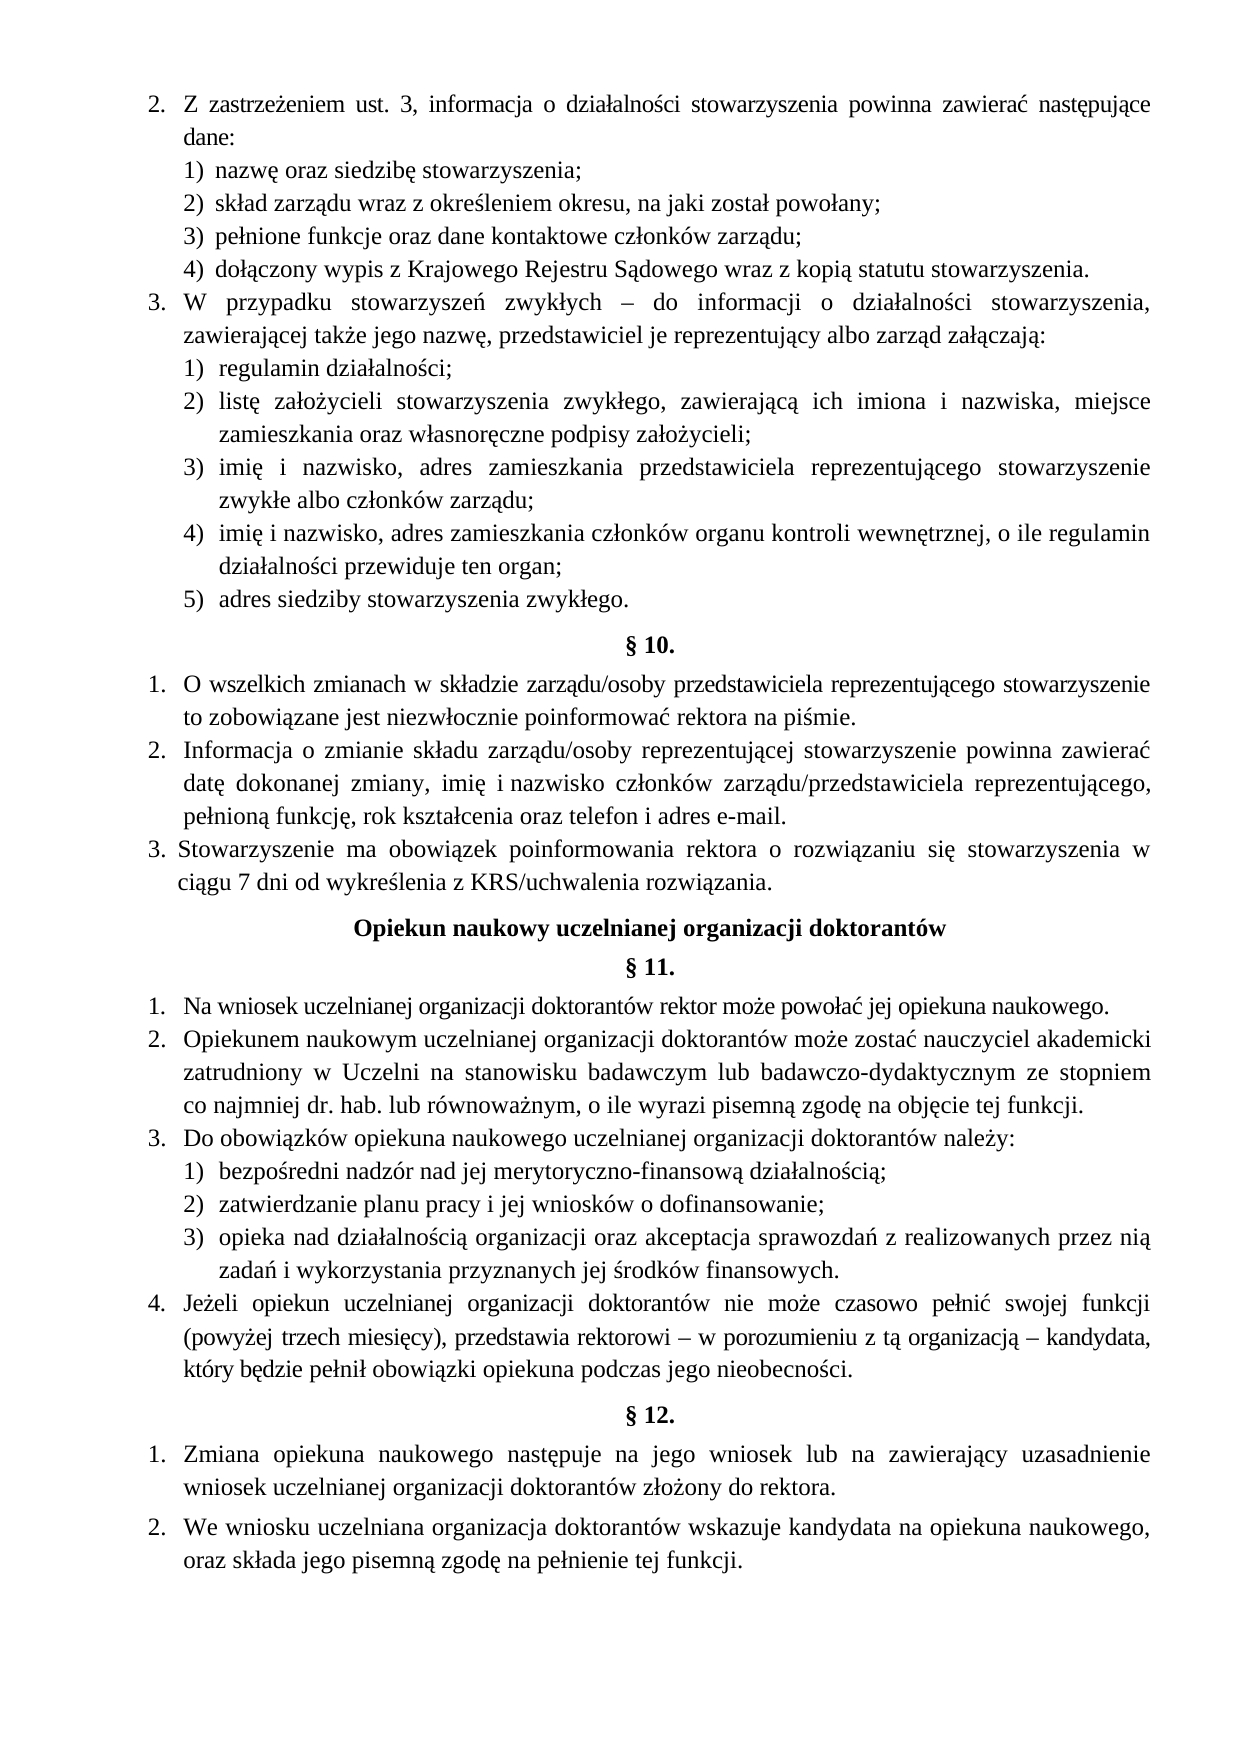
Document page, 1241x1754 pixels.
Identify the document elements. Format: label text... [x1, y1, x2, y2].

list We wniosku uczelniana organizacja doktorantów wskazuje kandydata na opiekuna naukowego, oraz składa jego pisemną zgodę na pełnienie tej funkcji. [148, 1512, 1152, 1573]
list Stowarzyszenie ma obowiązek poinformowania rektora o rozwiązaniu się stowarzyszenia w ciągu 7 dni od wykreślenia z KRS/uchwalenia rozwiązania. [148, 834, 1152, 896]
list Z zastrzeżeniem ust. 3, informacja o działalności stowarzyszenia powinna zawierać następujące dane: [148, 89, 1152, 151]
text § 10. [148, 630, 1152, 659]
text § 12. [148, 1400, 1152, 1429]
list W przypadku stowarzyszeń zwykłych – do informacji o działalności stowarzyszenia, zawierającej także jego nazwę, przedstawiciel je reprezentujący albo zarząd załączają: [148, 287, 1152, 349]
list pełnione funkcje oraz dane kontaktowe członków zarządu; [183, 221, 1152, 250]
list Jeżeli opiekun uczelnianej organizacji doktorantów nie może czasowo pełnić swojej funkcji (powyżej trzech miesięcy), przedstawia rektorowi – w porozumieniu z tą organizacją – kandydata, który będzie pełnił obowiązki opiekuna podczas jego nieobecności. [148, 1288, 1152, 1383]
list Na wniosek uczelnianej organizacji doktorantów rektor może powołać jej opiekuna naukowego. [148, 991, 1152, 1020]
list opieka nad działalnością organizacji oraz akceptacja sprawozdań z realizowanych przez nią zadań i wykorzystania przyznanych jej środków finansowych. [183, 1222, 1152, 1284]
text § 11. [148, 952, 1152, 981]
list listę założycieli stowarzyszenia zwykłego, zawierającą ich imiona i nazwiska, miejsce zamieszkania oraz własnoręczne podpisy założycieli; [183, 386, 1152, 448]
list adres siedziby stowarzyszenia zwykłego. [183, 584, 1152, 613]
list zatwierdzanie planu pracy i jej wniosków o dofinansowanie; [183, 1189, 1152, 1218]
list regulamin działalności; [183, 353, 1152, 382]
text Opiekun naukowy uczelnianej organizacji doktorantów [148, 913, 1152, 942]
list skład zarządu wraz z określeniem okresu, na jaki został powołany; [183, 188, 1152, 217]
list dołączony wypis z Krajowego Rejestru Sądowego wraz z kopią statutu stowarzyszenia. [183, 254, 1152, 283]
list nazwę oraz siedzibę stowarzyszenia; [183, 155, 1152, 184]
list Do obowiązków opiekuna naukowego uczelnianej organizacji doktorantów należy: [148, 1123, 1152, 1152]
text 2. Informacja o zmianie składu zarządu/osoby reprezentującej stowarzyszenie powinna zawierać datę dokonanej zmiany, imię i nazwisko członków zarządu/przedstawiciela reprezentującego, pełnioną funkcję, rok kształcenia oraz telefon i adres e-mail. [148, 735, 1152, 830]
list bezpośredni nadzór nad jej merytoryczno-finansową działalnością; [183, 1156, 1152, 1185]
list imię i nazwisko, adres zamieszkania członków organu kontroli wewnętrznej, o ile regulamin działalności przewiduje ten organ; [183, 518, 1152, 580]
text 1. O wszelkich zmianach w składzie zarządu/osoby przedstawiciela reprezentującego stowarzyszenie to zobowiązane jest niezwłocznie poinformować rektora na piśmie. [148, 669, 1152, 731]
list imię i nazwisko, adres zamieszkania przedstawiciela reprezentującego stowarzyszenie zwykłe albo członków zarządu; [183, 452, 1152, 514]
list Opiekunem naukowym uczelnianej organizacji doktorantów może zostać nauczyciel akademicki zatrudniony w Uczelni na stanowisku badawczym lub badawczo-dydaktycznym ze stopniem co najmniej dr. hab. lub równoważnym, o ile wyrazi pisemną zgodę na objęcie tej funkcji. [148, 1024, 1152, 1119]
list Zmiana opiekuna naukowego następuje na jego wniosek lub na zawierający uzasadnienie wniosek uczelnianej organizacji doktorantów złożony do rektora. [148, 1439, 1152, 1501]
